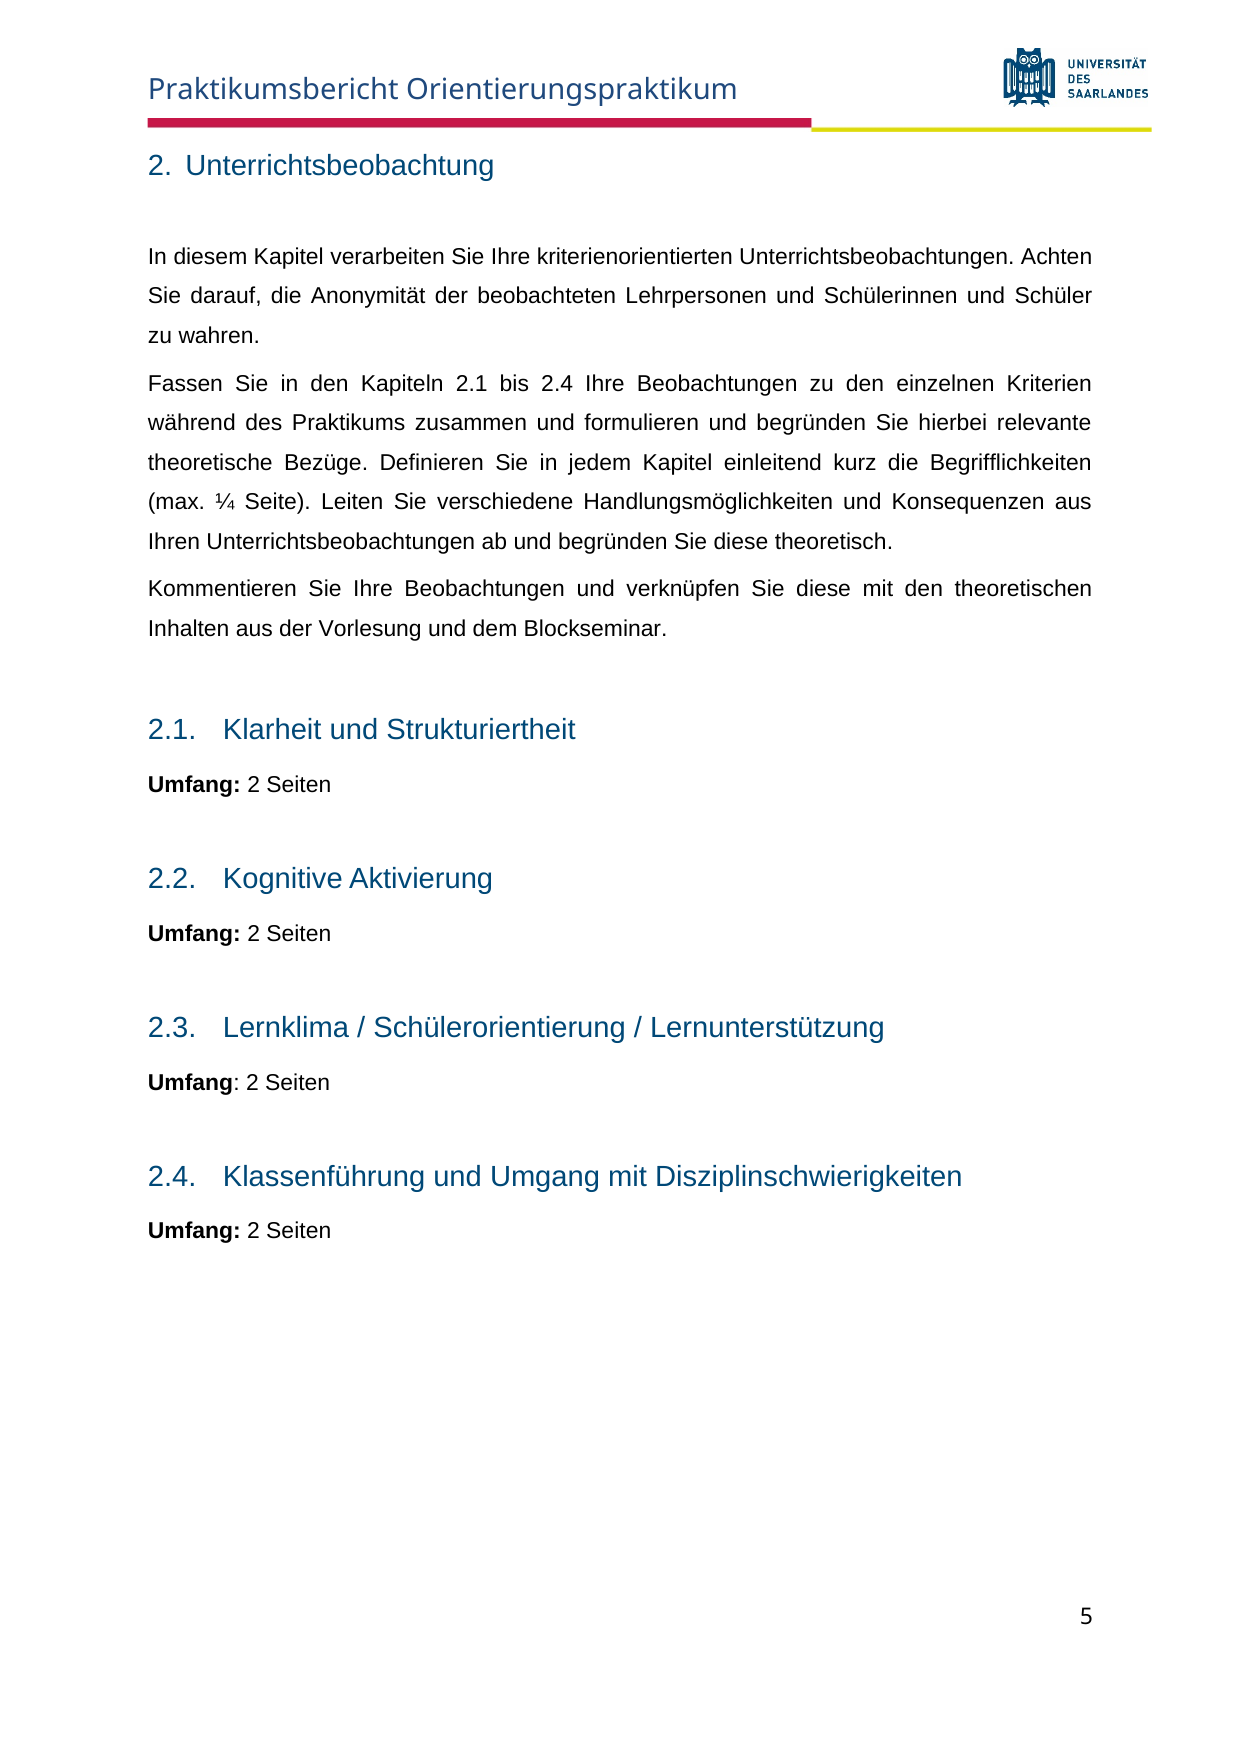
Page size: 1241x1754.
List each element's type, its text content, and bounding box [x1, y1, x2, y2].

text Umfang: 2 Seiten [148, 919, 1092, 946]
text Fassen Sie in den Kapiteln 2.1 bis 2.4 Ihre Beobachtungen zu den einzelnen Kriterien während des Praktikums zusammen und formulieren und begründen Sie hierbei relevante theoretische Bezüge. Definieren Sie in jedem Kapitel einleitend kurz die Begrifflichkeiten (max. ¼ Seite). Leiten Sie verschiedene Handlungsmöglichkeiten und Konsequenzen aus Ihren Unterrichtsbeobachtungen ab und begründen Sie diese theoretisch. [148, 370, 1092, 554]
text In diesem Kapitel verarbeiten Sie Ihre kriterienorientierten Unterrichtsbeobachtungen. Achten Sie darauf, die Anonymität der beobachteten Lehrpersonen und Schülerinnen und Schüler zu wahren. [148, 243, 1092, 348]
text Umfang: 2 Seiten [148, 1217, 1092, 1244]
subtitle Kognitive Aktivierung [148, 861, 1092, 894]
picture [1003, 48, 1148, 107]
text Umfang: 2 Seiten [148, 1068, 1092, 1095]
subtitle Klarheit und Strukturiertheit [148, 712, 1092, 746]
subtitle Unterrichtsbeobachtung [148, 148, 1092, 181]
picture [147, 118, 1152, 132]
subtitle Klassenführung und Umgang mit Disziplinschwierigkeiten [148, 1159, 1092, 1192]
text Umfang: 2 Seiten [148, 771, 1092, 797]
subtitle Lernklima / Schülerorientierung / Lernunterstützung [148, 1010, 1092, 1043]
text Kommentieren Sie Ihre Beobachtungen und verknüpfen Sie diese mit den theoretischen Inhalten aus der Vorlesung und dem Blockseminar. [148, 575, 1092, 641]
